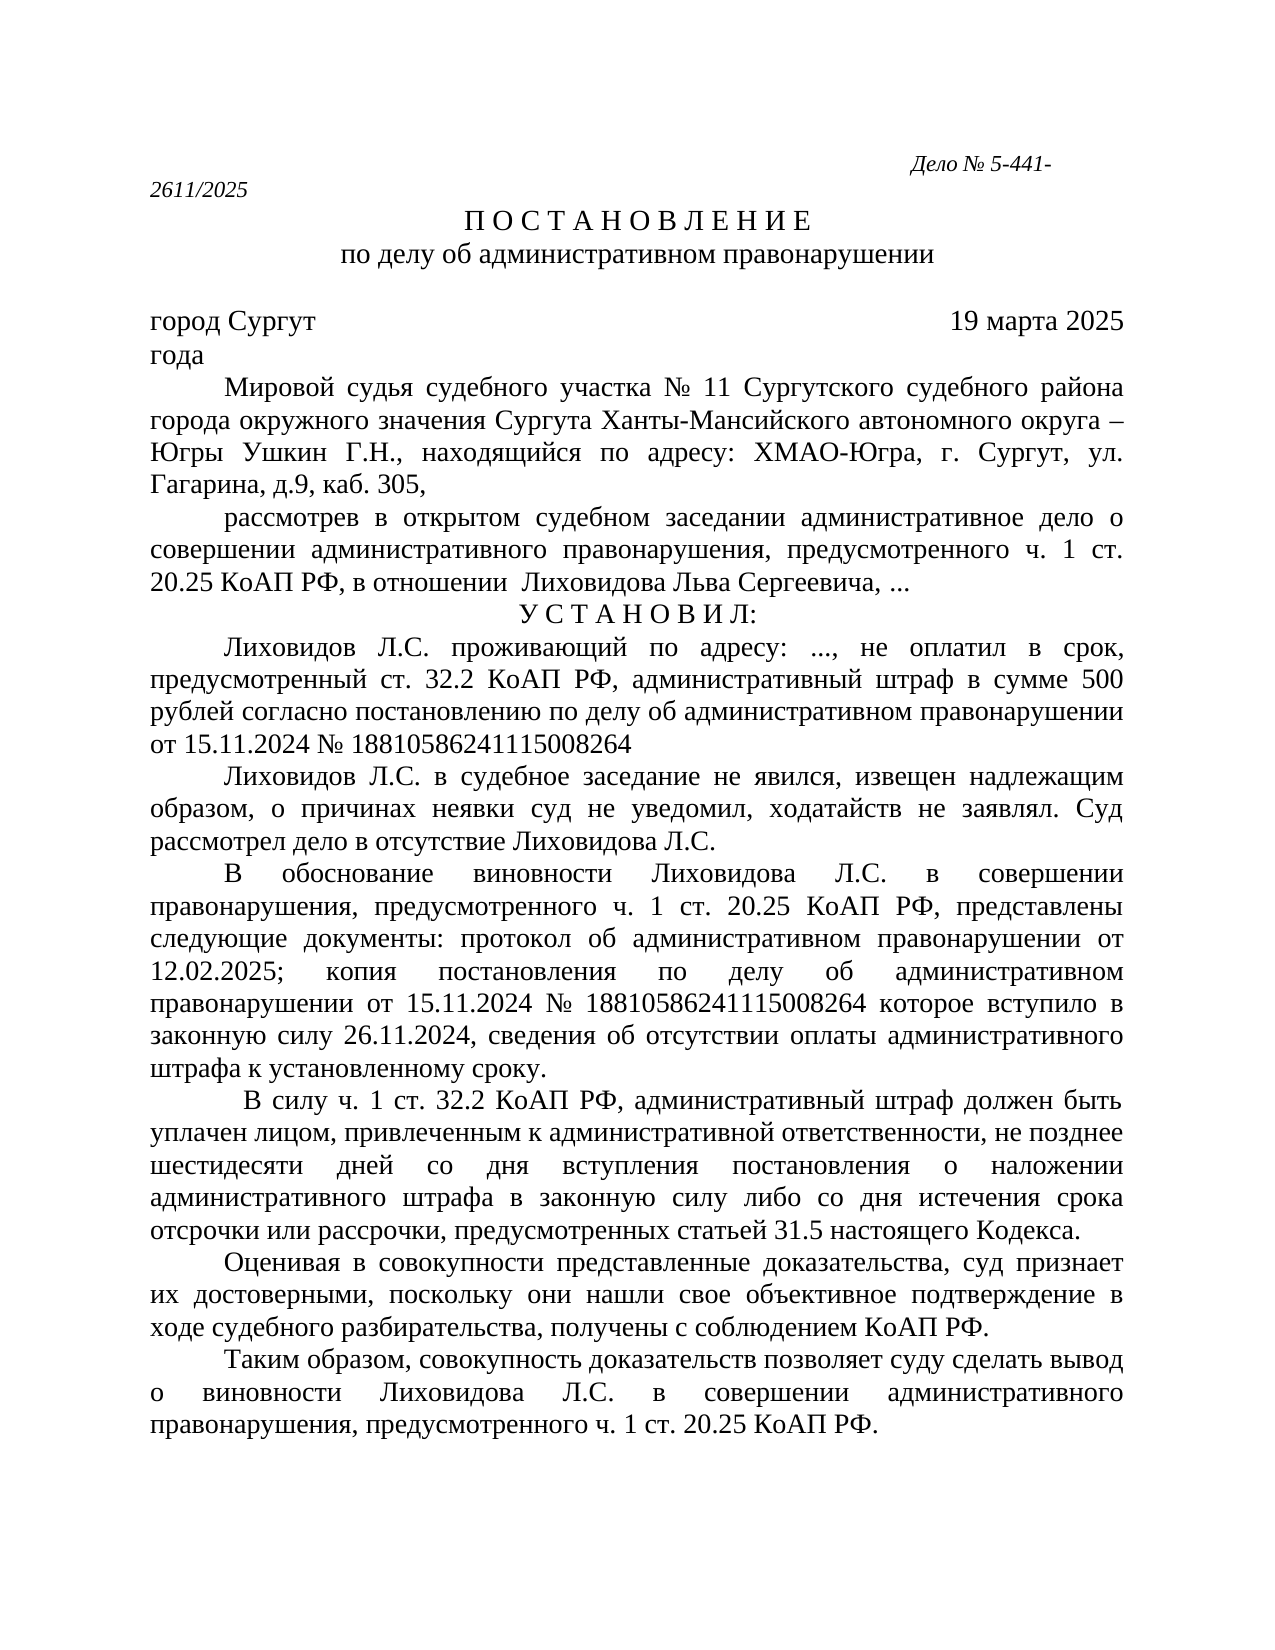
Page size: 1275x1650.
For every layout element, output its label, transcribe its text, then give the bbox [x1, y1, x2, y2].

text по делу об административном правонарушении [150, 236, 1125, 270]
text Таким образом, совокупность доказательств позволяет суду сделать вывод о виновности Лиховидова Л.С. в совершении административного правонарушения, предусмотренного ч. 1 ст. 20.25 КоАП РФ. [150, 1342, 1125, 1439]
text В силу ч. 1 ст. 32.2 КоАП РФ, административный штраф должен быть уплачен лицом, привлеченным к административной ответственности, не позднее шестидесяти дней со дня вступления постановления о наложении административного штрафа в законную силу либо со дня истечения срока отсрочки или рассрочки, предусмотренных статьей 31.5 настоящего Кодекса. [150, 1083, 1125, 1245]
text У С Т А Н О В И Л: [150, 597, 1125, 629]
text Мировой судья судебного участка № 11 Сургутского судебного района города окружного значения Сургута Ханты-Мансийского автономного округа – Югры Ушкин Г.Н., находящийся по адресу: ХМАО-Югра, г. Сургут, ул. Гагарина, д.9, каб. 305, [150, 370, 1125, 500]
text В обоснование виновности Лиховидова Л.С. в совершении правонарушения, предусмотренного ч. 1 ст. 20.25 КоАП РФ, представлены следующие документы: протокол об административном правонарушении от 12.02.2025; копия постановления по делу об административном правонарушении от 15.11.2024 № 18810586241115008264 которое вступило в законную силу 26.11.2024, сведения об отсутствии оплаты административного штрафа к установленному сроку. [150, 856, 1125, 1083]
text Дело № 5-441-2611/2025 [150, 150, 1125, 203]
text город Сургут 19 марта 2025 года [150, 303, 1125, 370]
text Лиховидов Л.С. в судебное заседание не явился, извещен надлежащим образом, о причинах неявки суд не уведомил, ходатайств не заявлял. Суд рассмотрел дело в отсутствие Лиховидова Л.С. [150, 759, 1125, 856]
text Лиховидов Л.С. проживающий по адресу: ..., не оплатил в срок, предусмотренный ст. 32.2 КоАП РФ, административный штраф в сумме 500 рублей согласно постановлению по делу об административном правонарушении от 15.11.2024 № 18810586241115008264 [150, 629, 1125, 759]
text рассмотрев в открытом судебном заседании административное дело о совершении административного правонарушения, предусмотренного ч. 1 ст. 20.25 КоАП РФ, в отношении Лиховидова Льва Сергеевича, ... [150, 500, 1125, 597]
text П О С Т А Н О В Л Е Н И Е [150, 203, 1125, 236]
text Оценивая в совокупности представленные доказательства, суд признает их достоверными, поскольку они нашли свое объективное подтверждение в ходе судебного разбирательства, получены с соблюдением КоАП РФ. [150, 1245, 1125, 1342]
